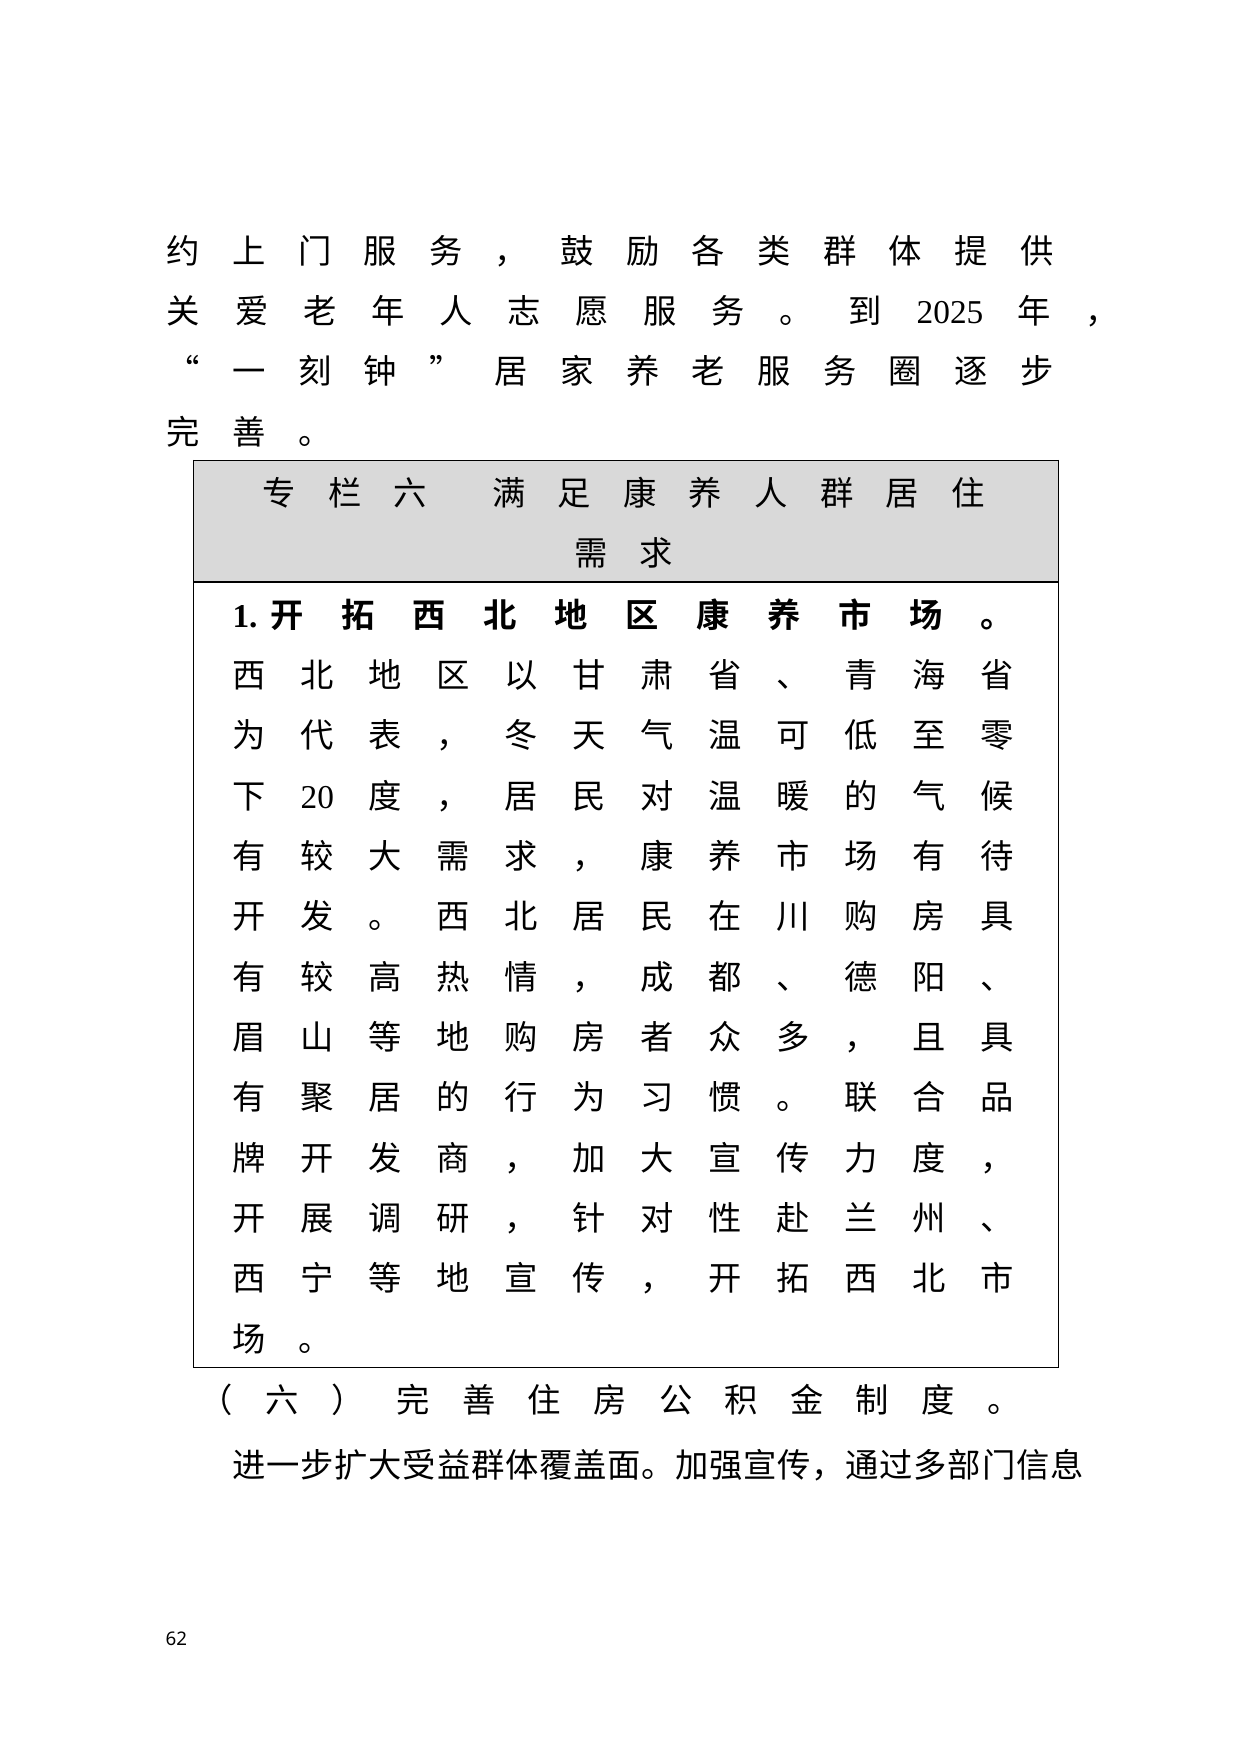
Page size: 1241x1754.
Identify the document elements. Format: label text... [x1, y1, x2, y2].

table_cell 1.开拓西北地区康养市场。西北地区以甘肃省、青海省为代表，冬天气温可低至零下20度，居民对温暖的气候有较大需求，康养市场有待开发。西北居民在川购房具有较高热情，成都、德阳、眉山等地购房者众多，且具有聚居的行为习惯。联合品牌开发商，加大宣传力度，开展调研，针对性赴兰州、西宁等地宣传，开拓西北市场。 [194, 583, 1058, 1367]
text （六）完善住房公积金制度。 [167, 1368, 1085, 1428]
table_header 专栏六 满足康养人群居住需求 [194, 461, 1058, 581]
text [167, 218, 1085, 460]
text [167, 1428, 1085, 1490]
